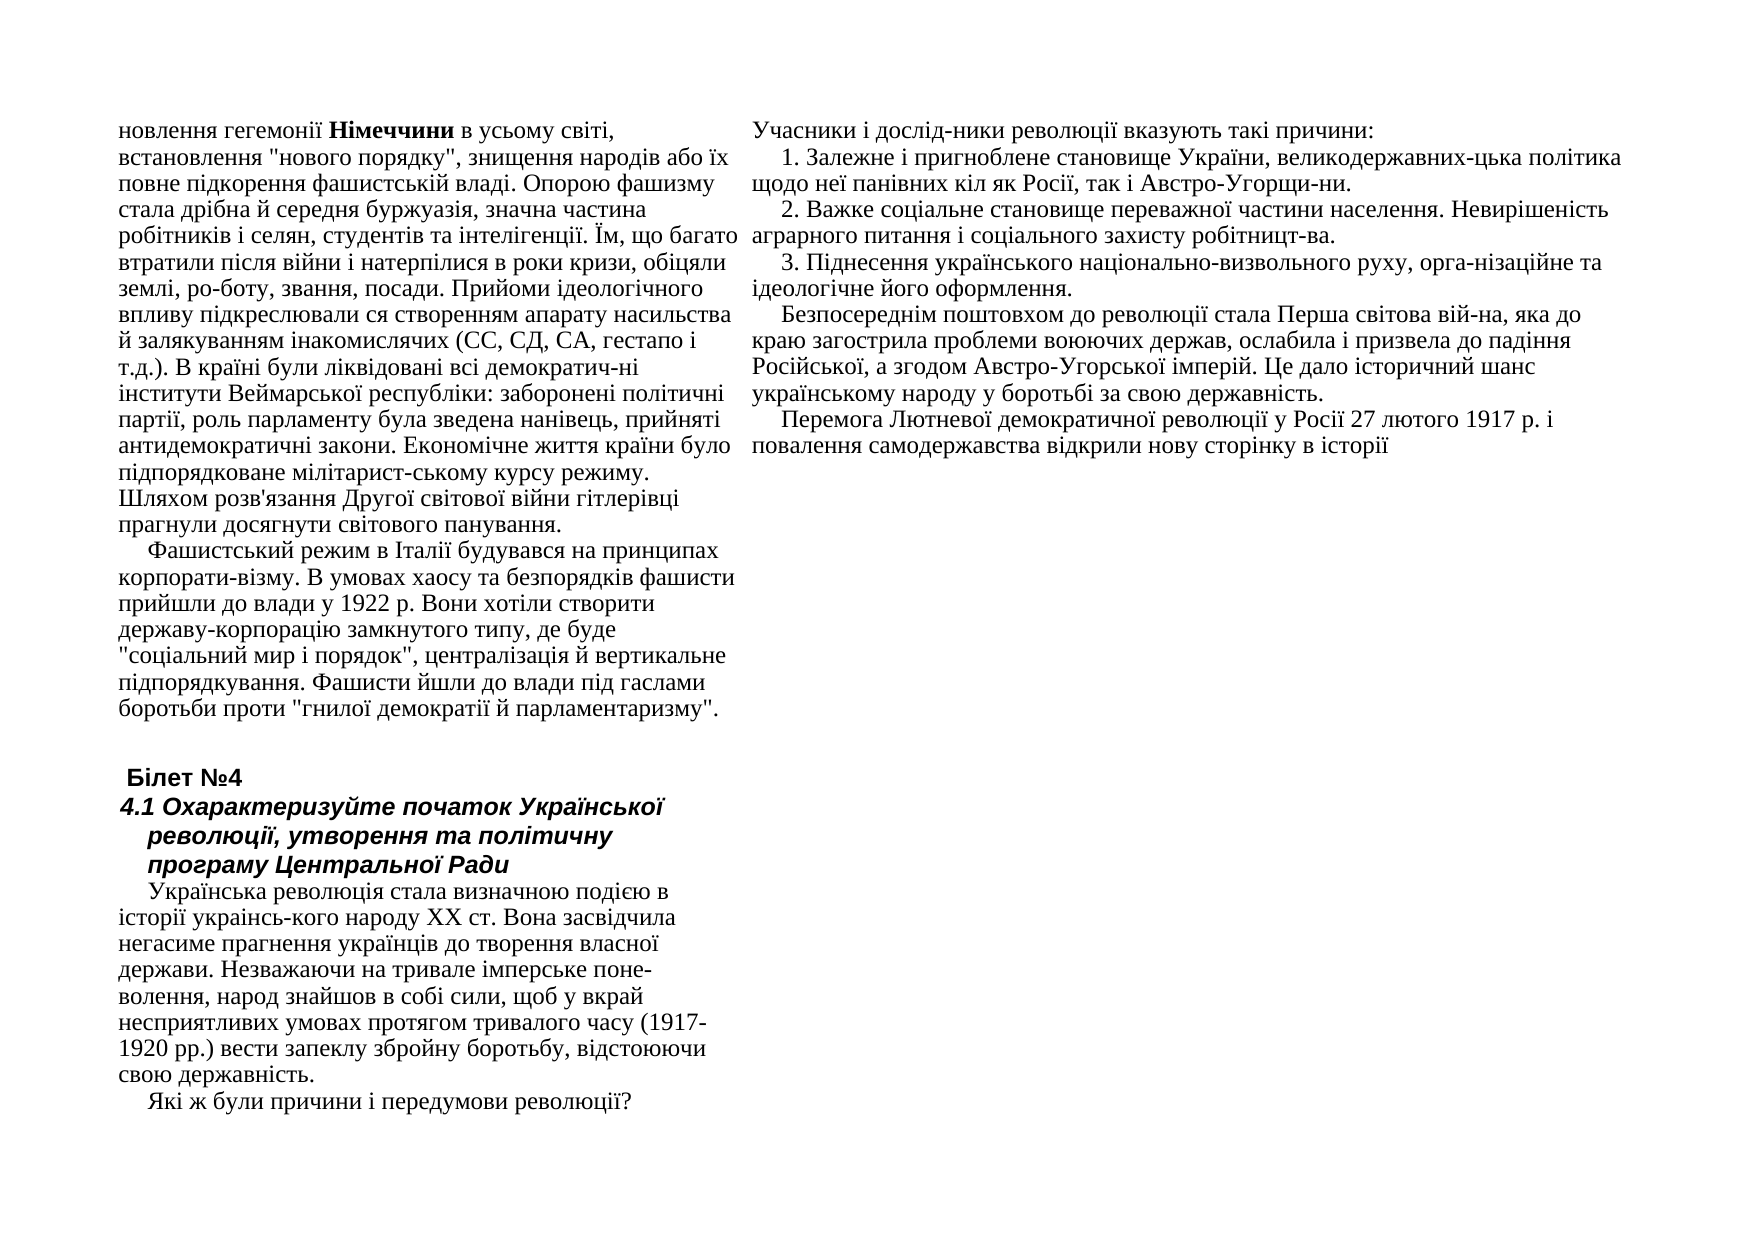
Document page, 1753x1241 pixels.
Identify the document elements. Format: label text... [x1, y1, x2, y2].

text Які ж були причини і передумови революції? Учасники і дослід-ники революції вказують такі причини: [118, 1088, 739, 1114]
text 3. Піднесення українського національно-визвольного руху, орга-нізаційне та ідеологічне його оформлення. [752, 249, 1634, 301]
text Які ж були причини і передумови революції? Учасники і дослід-ники революції вказують такі причини: [752, 118, 1634, 144]
text Перемога Лютневої демократичної революції у Росії 27 лютого 1917 р. і повалення самодержавства відкрили нову сторінку в історії [752, 406, 1634, 459]
text 2. Важке соціальне становище переважної частини населення. Невирішеність аграрного питання і соціального захисту робітницт-ва. [752, 197, 1634, 249]
text 1. Залежне і пригноблене становище України, великодержавних-цька політика щодо неї панівних кіл як Росії, так і Австро-Угорщи-ни. [752, 144, 1634, 197]
text новлення гегемонії Німеччини в усьому світі, встановлення "нового порядку", знищення народів або їх повне підкорення фашистській владі. Опорою фашизму стала дрібна й середня буржуазія, значна частина робітників і селян, студентів та інтелігенції. Їм, що багато втратили після війни і натерпілися в роки кризи, обіцяли землі, ро-боту, звання, посади. Прийоми ідеологічного впливу підкреслювали ся створенням апарату насильства й залякуванням інакомислячих (СС, СД, СА, гестапо і т.д.). В країні були ліквідовані всі демократич-ні інститути Веймарської республіки: заборонені політичні партії, роль парламенту була зведена нанівець, прийняті антидемократичні закони. Економічне життя країни було підпорядковане мілітарист-ському курсу режиму. Шляхом розв'язання Другої світової війни гітлерівці прагнули досягнути світового панування. [118, 118, 739, 538]
text 4.1 Охарактеризуйте початок Української революції, утворення та політичну програму Центральної Ради [120, 792, 739, 878]
text Фашистський режим в Італії будувався на принципах корпорати-візму. В умовах хаосу та безпорядків фашисти прийшли до влади у 1922 р. Вони хотіли створити державу-корпорацію замкнутого типу, де буде "соціальний мир і порядок", централізація й вертикальне підпорядкування. Фашисти йшли до влади під гаслами боротьби проти "гнилої демократії й парламентаризму". [118, 538, 739, 722]
text Безпосереднім поштовхом до революції стала Перша світова вій-на, яка до краю загострила проблеми воюючих держав, ослабила і призвела до падіння Російської, а згодом Австро-Угорської імперій. Це дало історичний шанс українському народу у боротьбі за свою державність. [752, 301, 1634, 406]
text Білет №4 [126, 763, 739, 792]
text Українська революція стала визначною подією в історії украінсь-кого народу XX ст. Вона засвідчила негасиме прагнення українців до творення власної держави. Незважаючи на тривале імперське поне-волення, народ знайшов в собі сили, щоб у вкрай несприятливих умовах протягом тривалого часу (1917-1920 рр.) вести запеклу збройну боротьбу, відстоюючи свою державність. [118, 878, 739, 1088]
